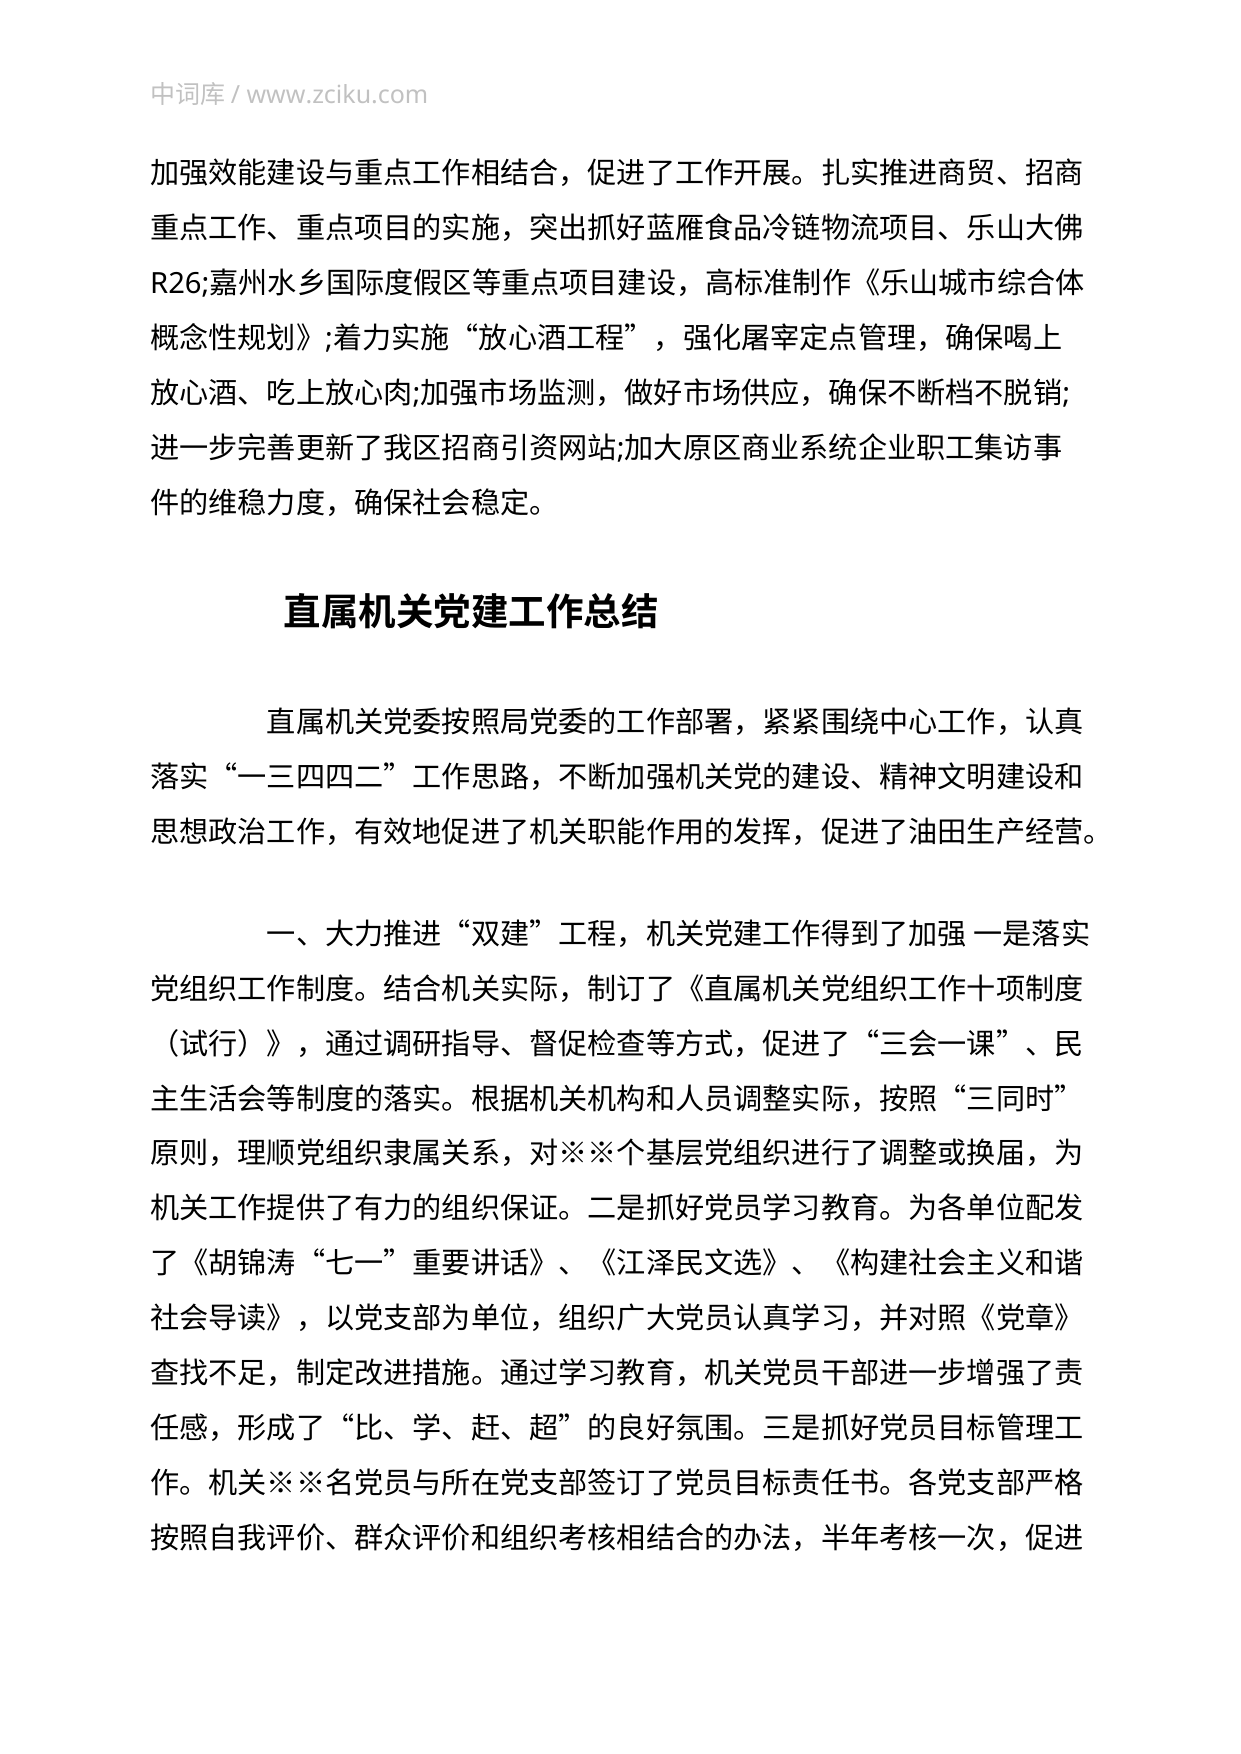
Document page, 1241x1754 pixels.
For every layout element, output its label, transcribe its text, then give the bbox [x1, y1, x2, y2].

text 直属机关党委按照局党委的工作部署，紧紧围绕中心工作，认真落实“一三四四二”工作思路，不断加强机关党的建设、精神文明建设和思想政治工作，有效地促进了机关职能作用的发挥，促进了油田生产经营。 [150, 699, 1090, 851]
text 直属机关党建工作总结 [150, 582, 1090, 636]
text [150, 150, 1090, 522]
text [150, 911, 1090, 1557]
